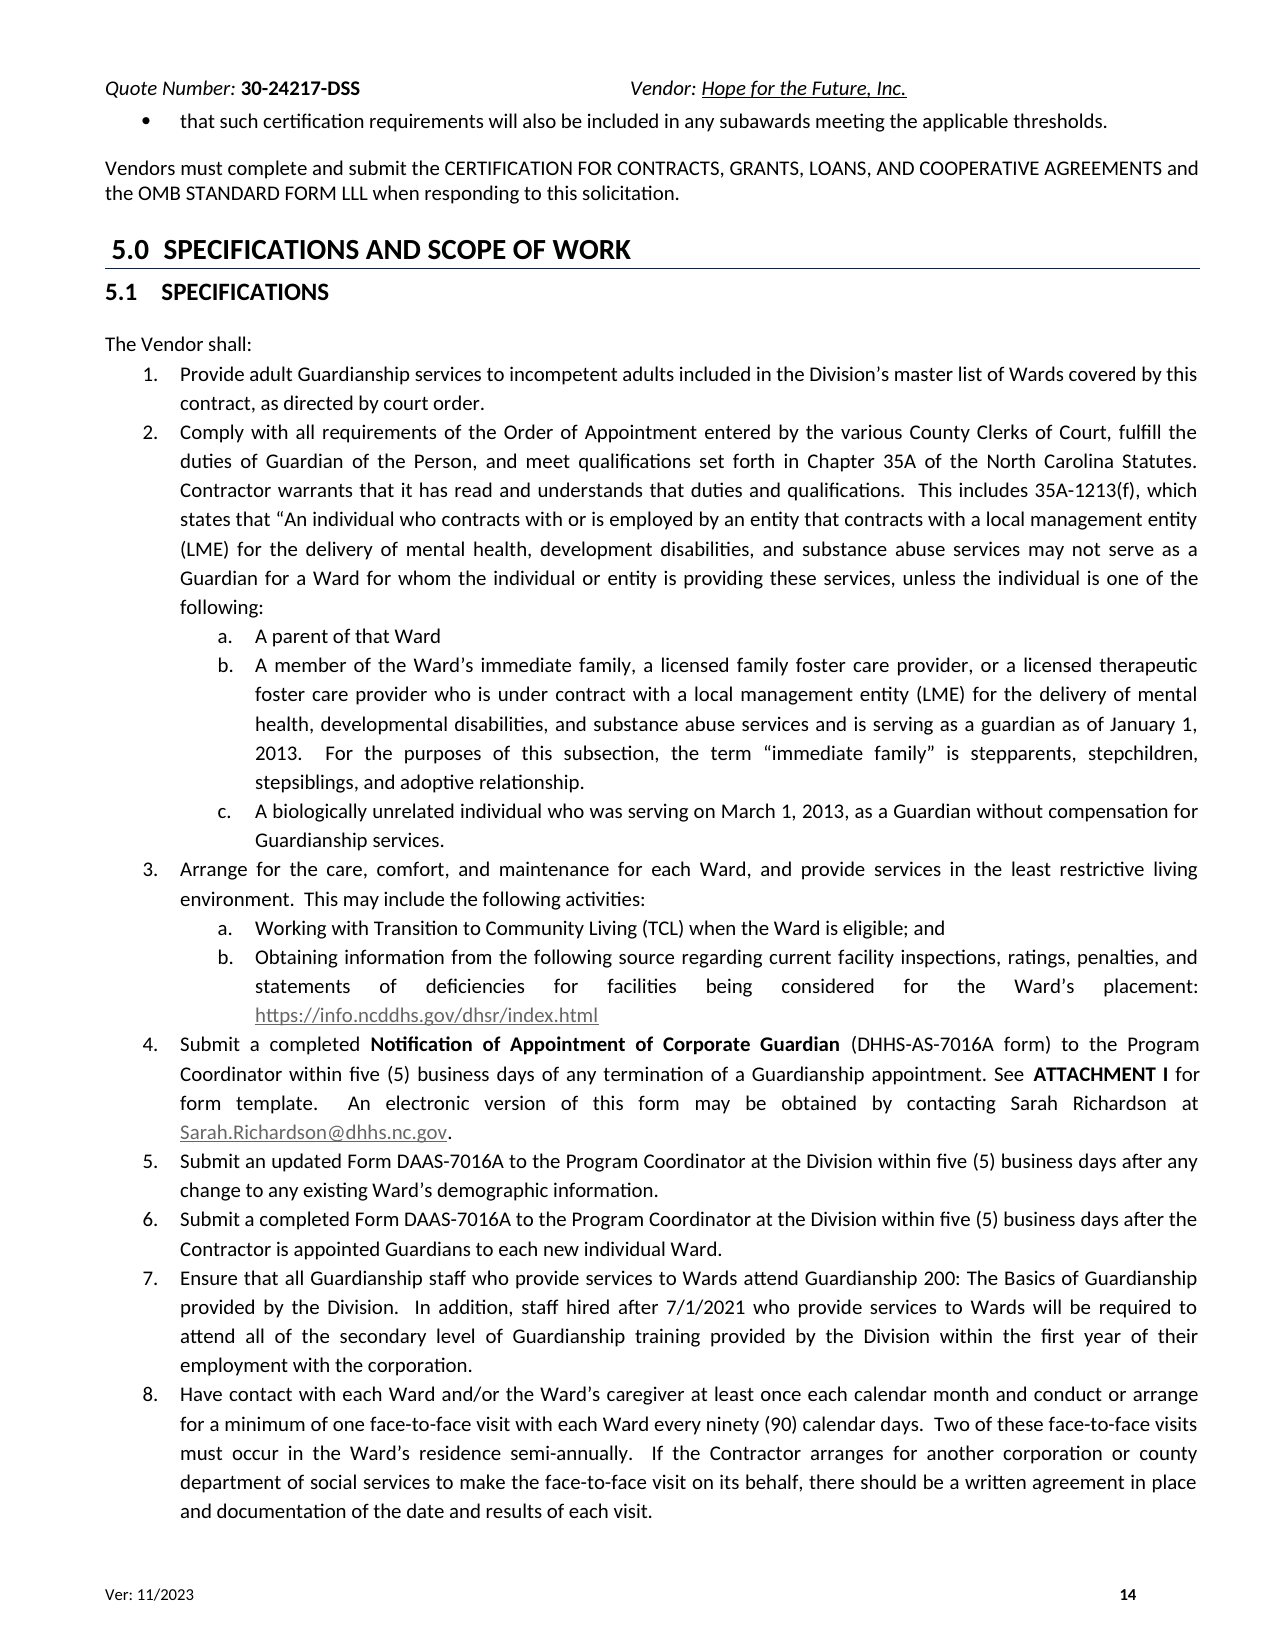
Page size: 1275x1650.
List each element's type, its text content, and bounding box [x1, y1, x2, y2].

list Have contact with each Ward and/or the Ward’s caregiver at least once each calendar month and conduct or arrange for a minimum of one face-to-face visit with each Ward every ninety (90) calendar days. Two of these face-to-face visits must occur in the Ward’s residence semi-annually. If the Contractor arranges for another corporation or county department of social services to make the face-to-face visit on its behalf, there should be a written agreement in place and documentation of the date and results of each visit. [142, 1382, 1200, 1524]
list Submit a completed Form DAAS-7016A to the Program Coordinator at the Division within five (5) business days after the Contractor is appointed Guardians to each new individual Ward. [142, 1207, 1200, 1261]
list Arrange for the care, comfort, and maintenance for each Ward, and provide services in the least restrictive living environment. This may include the following activities: [142, 857, 1200, 911]
list that such certification requirements will also be included in any subawards meeting the applicable thresholds. [142, 109, 1200, 134]
text Vendors must complete and submit the CERTIFICATION FOR CONTRACTS, GRANTS, LOANS, AND COOPERATIVE AGREEMENTS and the OMB STANDARD FORM LLL when responding to this solicitation. [105, 155, 1200, 206]
list A parent of that Ward [217, 623, 1200, 649]
list A biologically unrelated individual who was serving on March 1, 2013, as a Guardian without compensation for Guardianship services. [217, 798, 1200, 853]
list A member of the Ward’s immediate family, a licensed family foster care provider, or a licensed therapeutic foster care provider who is under contract with a local management entity (LME) for the delivery of mental health, developmental disabilities, and substance abuse services and is serving as a guardian as of January 1, 2013. For the purposes of this subsection, the term “immediate family” is stepparents, stepchildren, stepsiblings, and adoptive relationship. [217, 652, 1200, 794]
text The Vendor shall: [105, 332, 1200, 357]
list SPECIFICATIONS AND SCOPE OF WORK [105, 231, 1200, 268]
list Provide adult Guardianship services to incompetent adults included in the Division’s master list of Wards covered by this contract, as directed by court order. [142, 361, 1200, 415]
list SPECIFICATIONS [105, 276, 1200, 306]
list Working with Transition to Community Living (TCL) when the Ward is eligible; and [217, 915, 1200, 940]
list Submit an updated Form DAAS-7016A to the Program Coordinator at the Division within five (5) business days after any change to any existing Ward’s demographic information. [142, 1148, 1200, 1203]
list Comply with all requirements of the Order of Appointment entered by the various County Clerks of Court, fulfill the duties of Guardian of the Person, and meet qualifications set forth in Chapter 35A of the North Carolina Statutes. Contractor warrants that it has read and understands that duties and qualifications. This includes 35A-1213(f), which states that “An individual who contracts with or is employed by an entity that contracts with a local management entity (LME) for the delivery of mental health, development disabilities, and substance abuse services may not serve as a Guardian for a Ward for whom the individual or entity is providing these services, unless the individual is one of the following: [142, 419, 1200, 619]
list Submit a completed Notification of Appointment of Corporate Guardian (DHHS-AS-7016A form) to the Program Coordinator within five (5) business days of any termination of a Guardianship appointment. See ATTACHMENT I for form template. An electronic version of this form may be obtained by contacting Sarah Richardson at Sarah.Richardson@dhhs.nc.gov. [142, 1032, 1200, 1144]
list Ensure that all Guardianship staff who provide services to Wards attend Guardianship 200: The Basics of Guardianship provided by the Division. In addition, staff hired after 7/1/2021 who provide services to Wards will be required to attend all of the secondary level of Guardianship training provided by the Division within the first year of their employment with the corporation. [142, 1265, 1200, 1378]
list Obtaining information from the following source regarding current facility inspections, ratings, penalties, and statements of deficiencies for facilities being considered for the Ward’s placement: https://info.ncddhs.gov/dhsr/index.html [217, 944, 1200, 1028]
